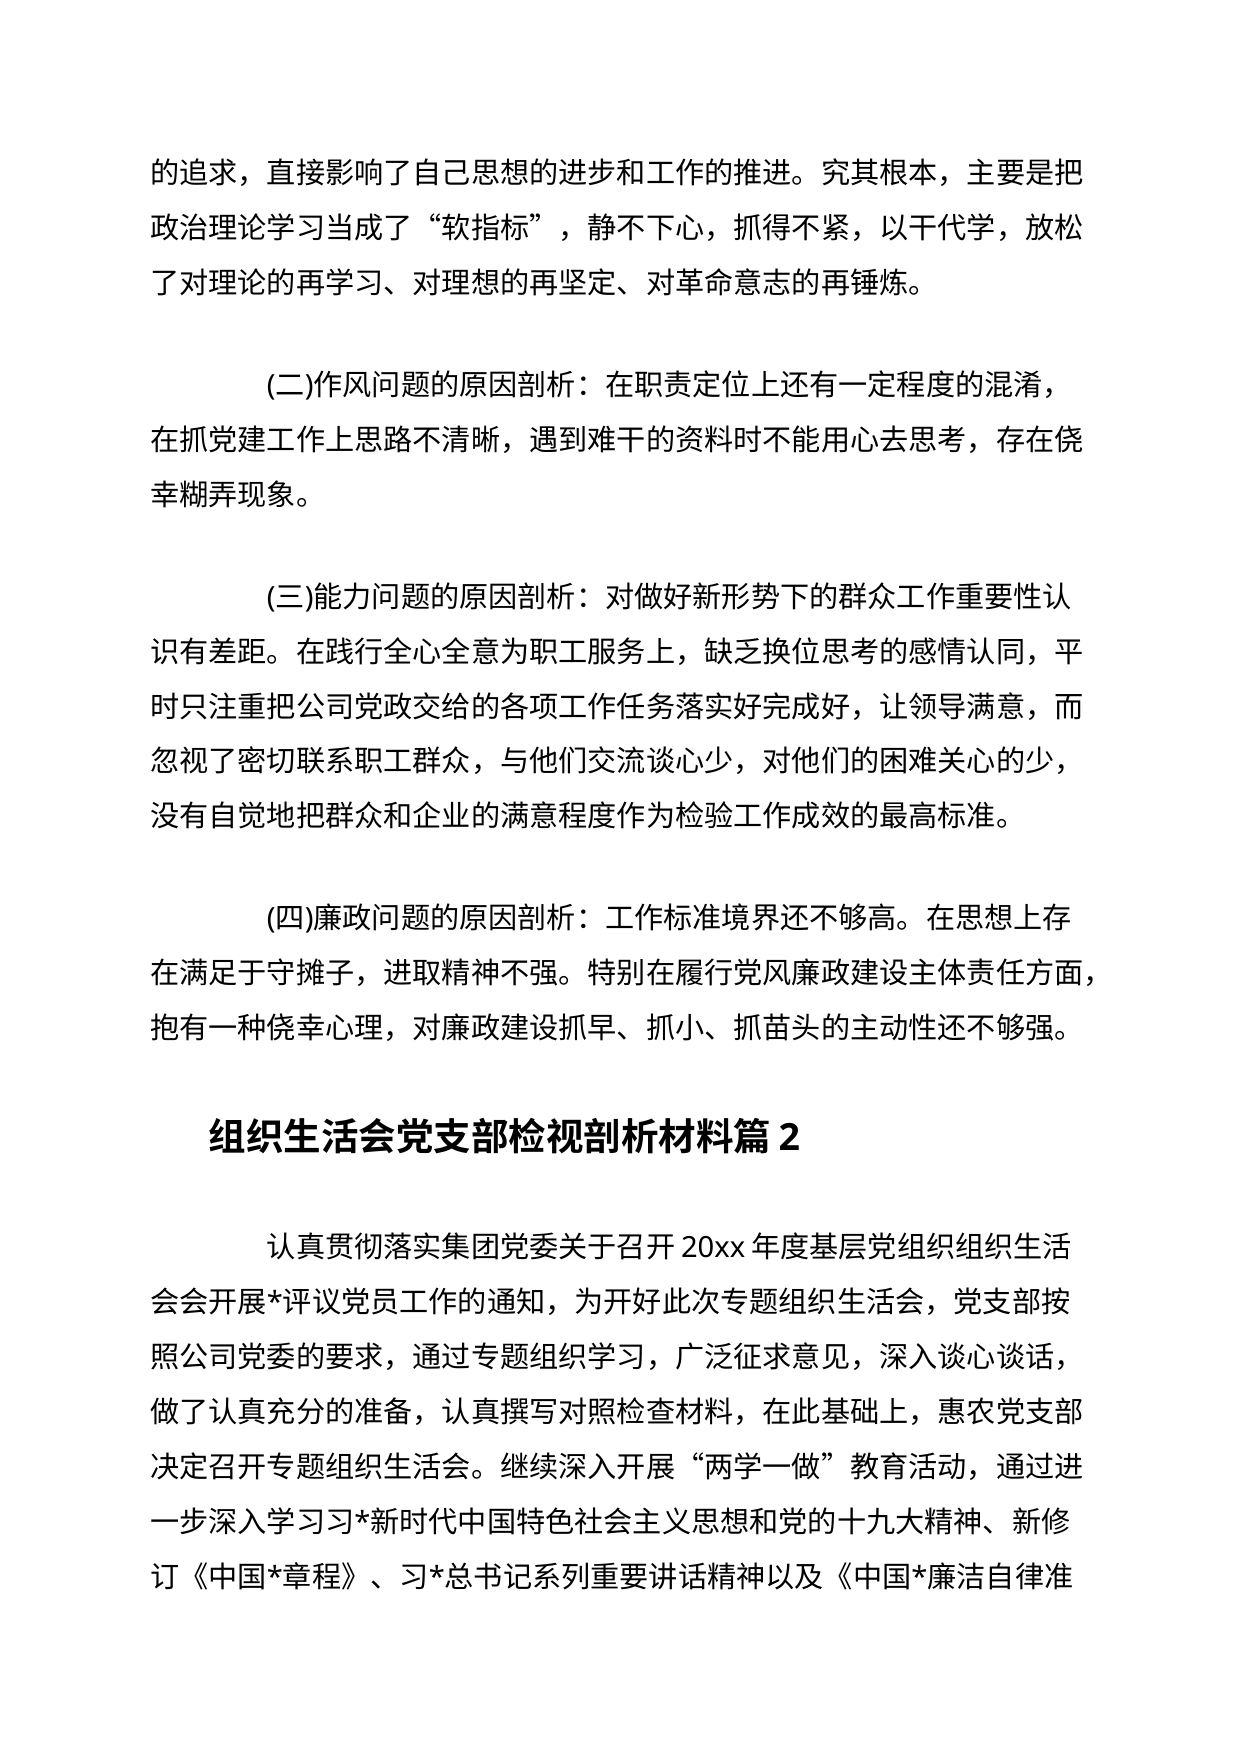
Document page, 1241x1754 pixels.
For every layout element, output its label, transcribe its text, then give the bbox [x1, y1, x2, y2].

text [150, 150, 1090, 302]
text (四)廉政问题的原因剖析：工作标准境界还不够高。在思想上存在满足于守摊子，进取精神不强。特别在履行党风廉政建设主体责任方面，抱有一种侥幸心理，对廉政建设抓早、抓小、抓苗头的主动性还不够强。 [150, 895, 1090, 1047]
text (二)作风问题的原因剖析：在职责定位上还有一定程度的混淆，在抓党建工作上思路不清晰，遇到难干的资料时不能用心去思考，存在侥幸糊弄现象。 [150, 362, 1090, 514]
text (三)能力问题的原因剖析：对做好新形势下的群众工作重要性认识有差距。在践行全心全意为职工服务上，缺乏换位思考的感情认同，平时只注重把公司党政交给的各项工作任务落实好完成好，让领导满意，而忽视了密切联系职工群众，与他们交流谈心少，对他们的困难关心的少，没有自觉地把群众和企业的满意程度作为检验工作成效的最高标准。 [150, 573, 1090, 835]
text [150, 1224, 1090, 1596]
text 组织生活会党支部检视剖析材料篇2 [150, 1106, 1090, 1161]
